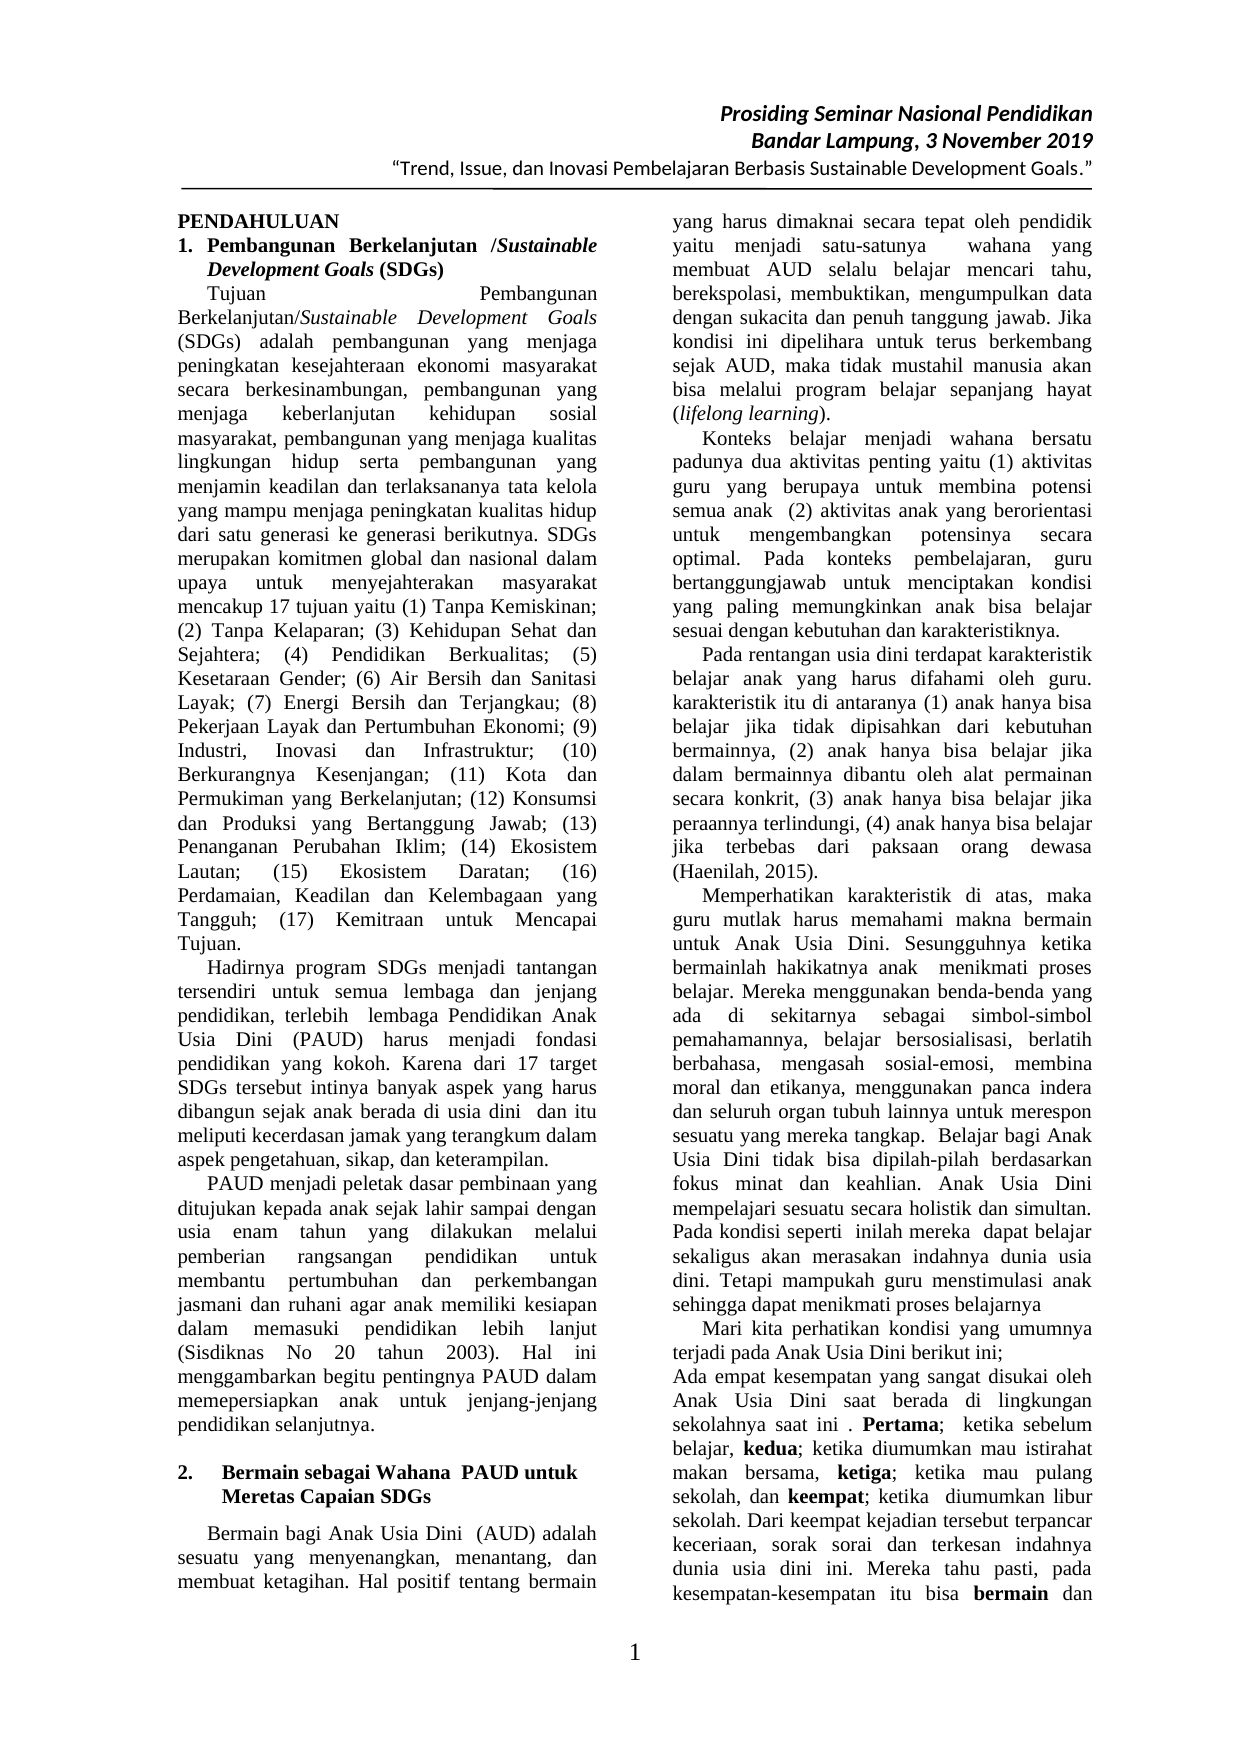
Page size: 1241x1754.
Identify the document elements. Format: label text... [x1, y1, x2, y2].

text Bermain bagi Anak Usia Dini (AUD) adalah sesuatu yang menyenangkan, menantang, dan membuat ketagihan. Hal positif tentang bermain yang harus dimaknai secara tepat oleh pendidik yaitu menjadi satu-satunya wahana yang membuat AUD selalu belajar mencari tahu, berekspolasi, membuktikan, mengumpulkan data dengan sukacita dan penuh tanggung jawab. Jika kondisi ini dipelihara untuk terus berkembang sejak AUD, maka tidak mustahil manusia akan bisa melalui program belajar sepanjang hayat (lifelong learning). [672, 209, 1092, 425]
text PENDAHULUAN [177, 209, 597, 233]
list Bermain sebagai Wahana PAUD untuk Meretas Capaian SDGs [177, 1460, 597, 1508]
text Bermain bagi Anak Usia Dini (AUD) adalah sesuatu yang menyenangkan, menantang, dan membuat ketagihan. Hal positif tentang bermain yang harus dimaknai secara tepat oleh pendidik yaitu menjadi satu-satunya wahana yang membuat AUD selalu belajar mencari tahu, berekspolasi, membuktikan, mengumpulkan data dengan sukacita dan penuh tanggung jawab. Jika kondisi ini dipelihara untuk terus berkembang sejak AUD, maka tidak mustahil manusia akan bisa melalui program belajar sepanjang hayat (lifelong learning). [177, 1521, 597, 1593]
text PAUD menjadi peletak dasar pembinaan yang ditujukan kepada anak sejak lahir sampai dengan usia enam tahun yang dilakukan melalui pemberian rangsangan pendidikan untuk membantu pertumbuhan dan perkembangan jasmani dan ruhani agar anak memiliki kesiapan dalam memasuki pendidikan lebih lanjut (Sisdiknas No 20 tahun 2003). Hal ini menggambarkan begitu pentingnya PAUD dalam memepersiapkan anak untuk jenjang-jenjang pendidikan selanjutnya. [177, 1171, 597, 1436]
text Hadirnya program SDGs menjadi tantangan tersendiri untuk semua lembaga dan jenjang pendidikan, terlebih lembaga Pendidikan Anak Usia Dini (PAUD) harus menjadi fondasi pendidikan yang kokoh. Karena dari 17 target SDGs tersebut intinya banyak aspek yang harus dibangun sejak anak berada di usia dini dan itu meliputi kecerdasan jamak yang terangkum dalam aspek pengetahuan, sikap, dan keterampilan. [177, 955, 597, 1171]
text Pada rentangan usia dini terdapat karakteristik belajar anak yang harus difahami oleh guru. karakteristik itu di antaranya (1) anak hanya bisa belajar jika tidak dipisahkan dari kebutuhan bermainnya, (2) anak hanya bisa belajar jika dalam bermainnya dibantu oleh alat permainan secara konkrit, (3) anak hanya bisa belajar jika peraannya terlindungi, (4) anak hanya bisa belajar jika terbebas dari paksaan orang dewasa (Haenilah, 2015). [672, 642, 1092, 883]
list Pembangunan Berkelanjutan /Sustainable Development Goals (SDGs) [177, 233, 597, 281]
text Mari kita perhatikan kondisi yang umumnya terjadi pada Anak Usia Dini berikut ini; [672, 1316, 1092, 1364]
text Konteks belajar menjadi wahana bersatu padunya dua aktivitas penting yaitu (1) aktivitas guru yang berupaya untuk membina potensi semua anak (2) aktivitas anak yang berorientasi untuk mengembangkan potensinya secara optimal. Pada konteks pembelajaran, guru bertanggungjawab untuk menciptakan kondisi yang paling memungkinkan anak bisa belajar sesuai dengan kebutuhan dan karakteristiknya. [672, 425, 1092, 642]
text Memperhatikan karakteristik di atas, maka guru mutlak harus memahami makna bermain untuk Anak Usia Dini. Sesungguhnya ketika bermainlah hakikatnya anak menikmati proses belajar. Mereka menggunakan benda-benda yang ada di sekitarnya sebagai simbol-simbol pemahamannya, belajar bersosialisasi, berlatih berbahasa, mengasah sosial-emosi, membina moral dan etikanya, menggunakan panca indera dan seluruh organ tubuh lainnya untuk merespon sesuatu yang mereka tangkap. Belajar bagi Anak Usia Dini tidak bisa dipilah-pilah berdasarkan fokus minat dan keahlian. Anak Usia Dini mempelajari sesuatu secara holistik dan simultan. Pada kondisi seperti inilah mereka dapat belajar sekaligus akan merasakan indahnya dunia usia dini. Tetapi mampukah guru menstimulasi anak sehingga dapat menikmati proses belajarnya [672, 883, 1092, 1316]
text Tujuan Pembangunan Berkelanjutan/Sustainable Development Goals (SDGs) adalah pembangunan yang menjaga peningkatan kesejahteraan ekonomi masyarakat secara berkesinambungan, pembangunan yang menjaga keberlanjutan kehidupan sosial masyarakat, pembangunan yang menjaga kualitas lingkungan hidup serta pembangunan yang menjamin keadilan dan terlaksananya tata kelola yang mampu menjaga peningkatan kualitas hidup dari satu generasi ke generasi berikutnya. SDGs merupakan komitmen global dan nasional dalam upaya untuk menyejahterakan masyarakat mencakup 17 tujuan yaitu (1) Tanpa Kemiskinan; (2) Tanpa Kelaparan; (3) Kehidupan Sehat dan Sejahtera; (4) Pendidikan Berkualitas; (5) Kesetaraan Gender; (6) Air Bersih dan Sanitasi Layak; (7) Energi Bersih dan Terjangkau; (8) Pekerjaan Layak dan Pertumbuhan Ekonomi; (9) Industri, Inovasi dan Infrastruktur; (10) Berkurangnya Kesenjangan; (11) Kota dan Permukiman yang Berkelanjutan; (12) Konsumsi dan Produksi yang Bertanggung Jawab; (13) Penanganan Perubahan Iklim; (14) Ekosistem Lautan; (15) Ekosistem Daratan; (16) Perdamaian, Keadilan dan Kelembagaan yang Tangguh; (17) Kemitraan untuk Mencapai Tujuan. [177, 281, 597, 955]
